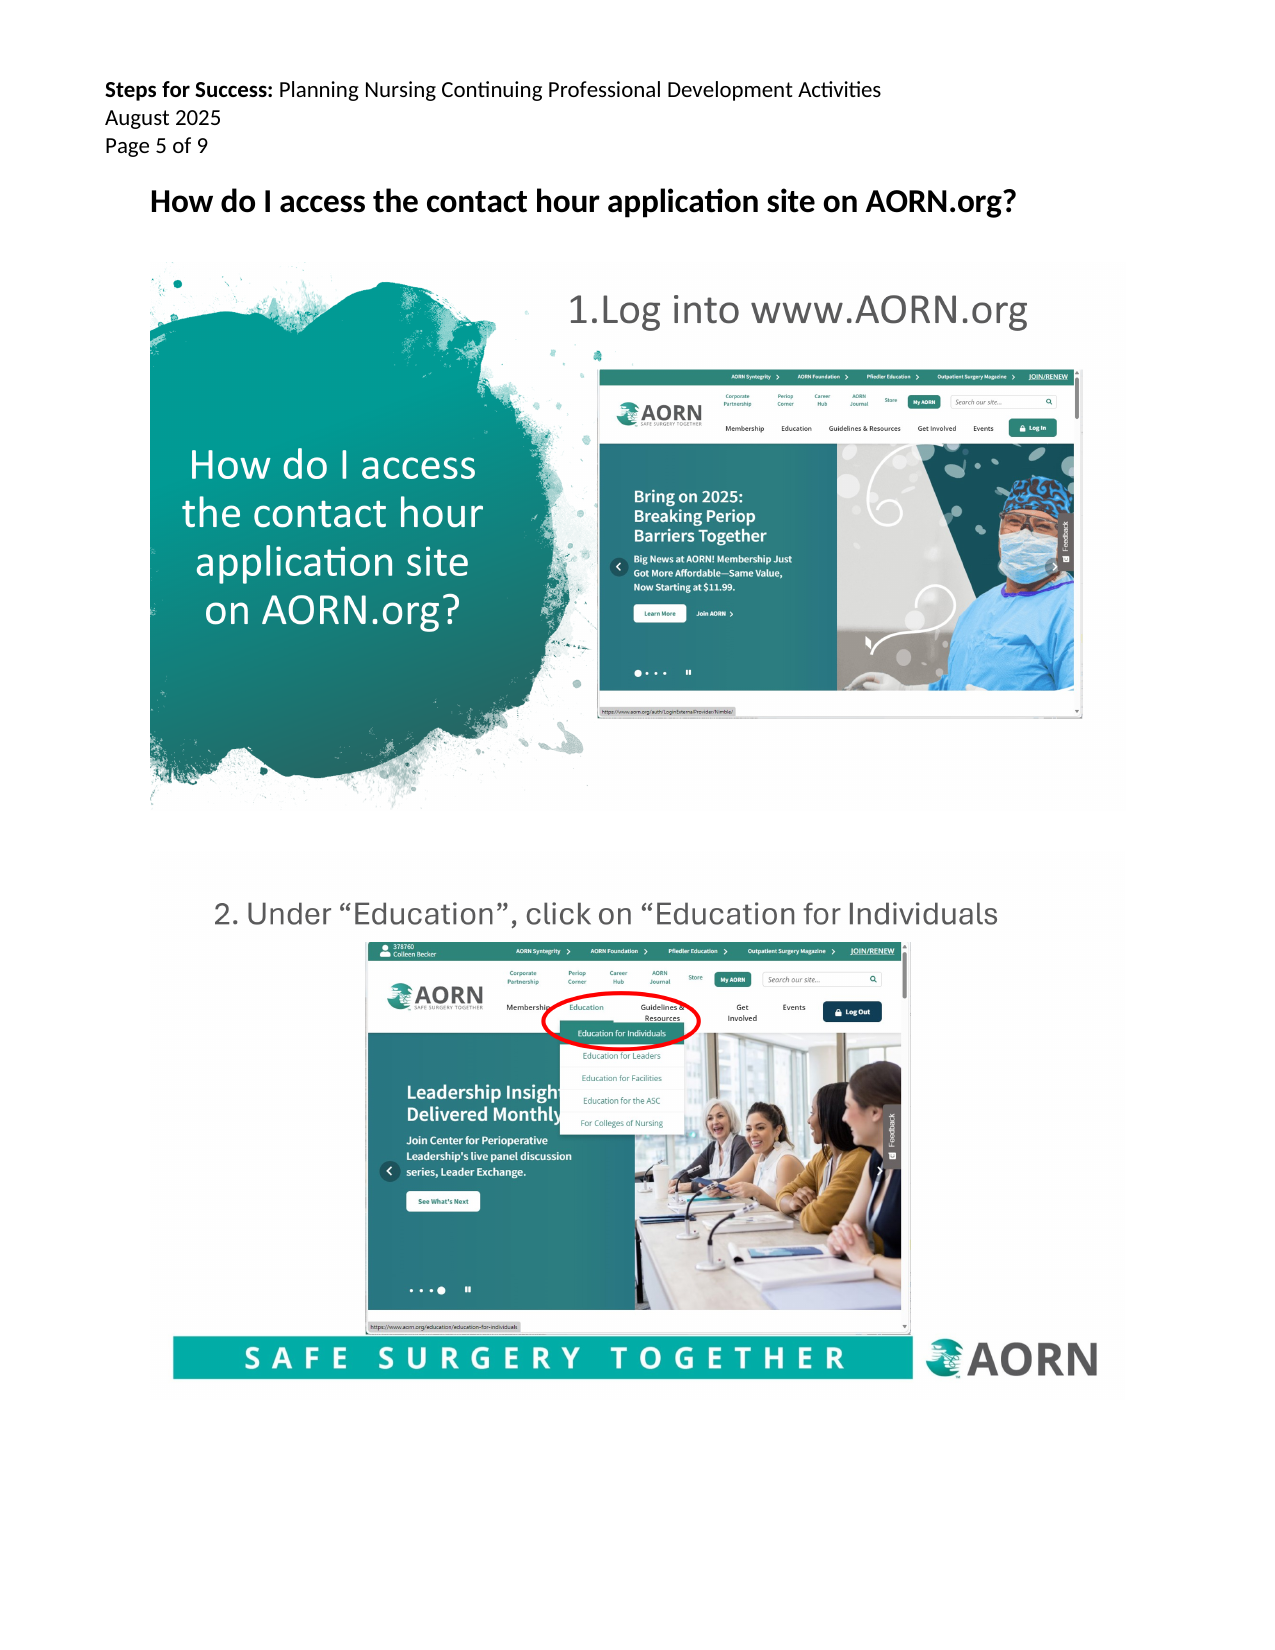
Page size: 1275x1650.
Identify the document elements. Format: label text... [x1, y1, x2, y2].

picture [150, 851, 1125, 1400]
picture [150, 262, 1125, 811]
text How do I access the contact hour application site on AORN.org? [150, 181, 1125, 221]
